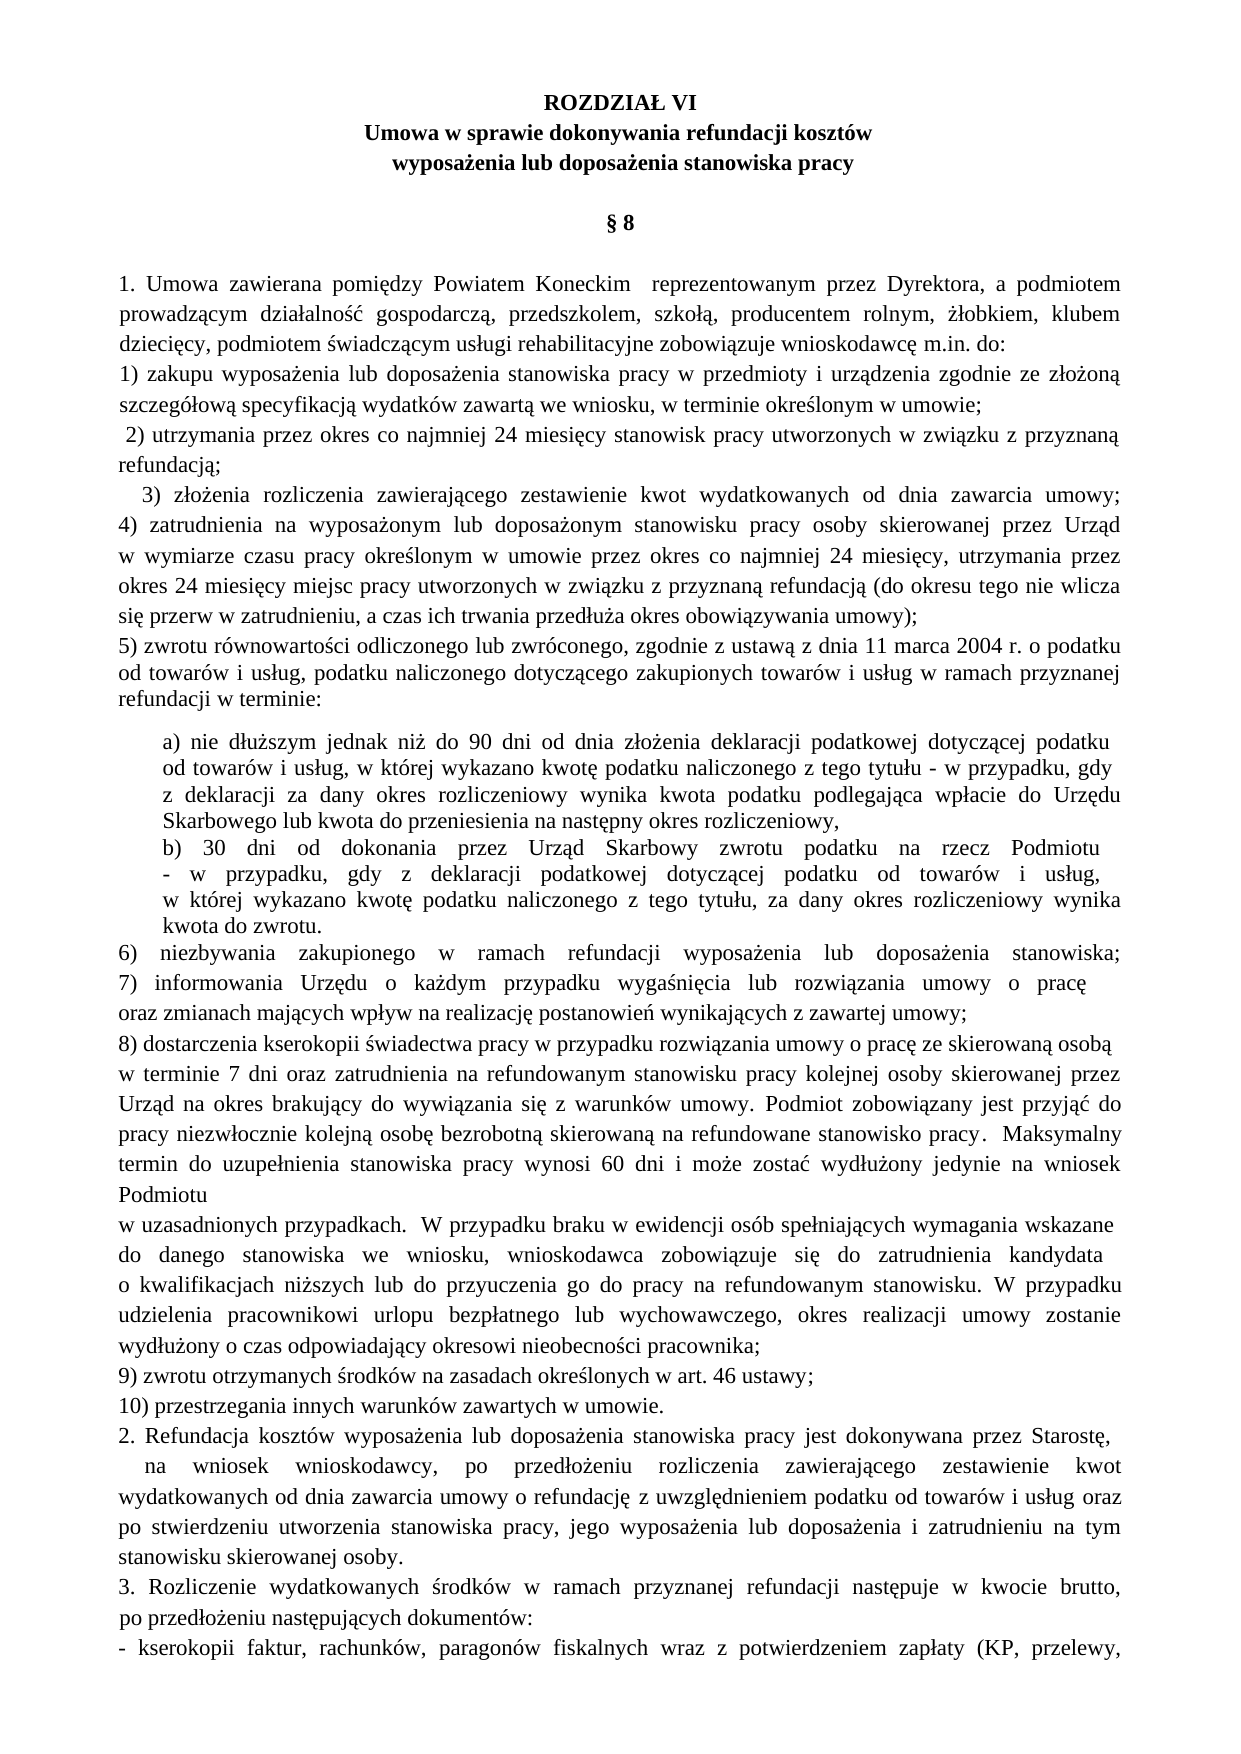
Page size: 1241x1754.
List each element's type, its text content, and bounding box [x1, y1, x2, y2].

text 3. Rozliczenie wydatkowanych środków w ramach przyznanej refundacji następuje w kwocie brutto, po przedłożeniu następujących dokumentów: [118, 1573, 1122, 1630]
text 5) zwrotu równowartości odliczonego lub zwróconego, zgodnie z ustawą z dnia 11 marca 2004 r. o podatku od towarów i usług, podatku naliczonego dotyczącego zakupionych towarów i usług w ramach przyznanej refundacji w terminie: [118, 632, 1122, 711]
text wyposażenia lub doposażenia stanowiska pracy [118, 149, 1122, 175]
text 3) złożenia rozliczenia zawierającego zestawienie kwot wydatkowanych od dnia zawarcia umowy; 4) zatrudnienia na wyposażonym lub doposażonym stanowisku pracy osoby skierowanej przez Urząd w wymiarze czasu pracy określonym w umowie przez okres co najmniej 24 miesięcy, utrzymania przez okres 24 miesięcy miejsc pracy utworzonych w związku z przyznaną refundacją (do okresu tego nie wlicza się przerw w zatrudnieniu, a czas ich trwania przedłuża okres obowiązywania umowy); [102, 481, 1122, 628]
text 1. Umowa zawierana pomiędzy Powiatem Koneckim reprezentowanym przez Dyrektora, a podmiotem prowadzącym działalność gospodarczą, przedszkolem, szkołą, producentem rolnym, żłobkiem, klubem dziecięcy, podmiotem świadczącym usługi rehabilitacyjne zobowiązuje wnioskodawcę m.in. do: [118, 270, 1122, 357]
text 6) niezbywania zakupionego w ramach refundacji wyposażenia lub doposażenia stanowiska; 7) informowania Urzędu o każdym przypadku wygaśnięcia lub rozwiązania umowy o pracę oraz zmianach mających wpływ na realizację postanowień wynikających z zawartej umowy; [118, 939, 1122, 1026]
text 10) przestrzegania innych warunków zawartych w umowie. [118, 1392, 1122, 1418]
text 2. Refundacja kosztów wyposażenia lub doposażenia stanowiska pracy jest dokonywana przez Starostę, na wniosek wnioskodawcy, po przedłożeniu rozliczenia zawierającego zestawienie kwot wydatkowanych od dnia zawarcia umowy o refundację z uwzględnieniem podatku od towarów i usług oraz po stwierdzeniu utworzenia stanowiska pracy, jego wyposażenia lub doposażenia i zatrudnieniu na tym stanowisku skierowanej osoby. [118, 1422, 1122, 1569]
text b) 30 dni od dokonania przez Urząd Skarbowy zwrotu podatku na rzecz Podmiotu - w przypadku, gdy z deklaracji podatkowej dotyczącej podatku od towarów i usług, w której wykazano kwotę podatku naliczonego z tego tytułu, za dany okres rozliczeniowy wynika kwota do zwrotu. [162, 833, 1122, 939]
text w terminie 7 dni oraz zatrudnienia na refundowanym stanowisku pracy kolejnej osoby skierowanej przez Urząd na okres brakujący do wywiązania się z warunków umowy. Podmiot zobowiązany jest przyjąć do pracy niezwłocznie kolejną osobę bezrobotną skierowaną na refundowane stanowisko pracy. Maksymalny termin do uzupełnienia stanowiska pracy wynosi 60 dni i może zostać wydłużony jedynie na wniosek Podmiotu w uzasadnionych przypadkach. W przypadku braku w ewidencji osób spełniających wymagania wskazane do danego stanowiska we wniosku, wnioskodawca zobowiązuje się do zatrudnienia kandydata o kwalifikacjach niższych lub do przyuczenia go do pracy na refundowanym stanowisku. W przypadku udzielenia pracownikowi urlopu bezpłatnego lub wychowawczego, okres realizacji umowy zostanie wydłużony o czas odpowiadający okresowi nieobecności pracownika; [118, 1060, 1122, 1358]
text § 8 [118, 209, 1122, 236]
text 8) dostarczenia kserokopii świadectwa pracy w przypadku rozwiązania umowy o pracę ze skierowaną osobą [118, 1029, 1122, 1056]
text a) nie dłuższym jednak niż do 90 dni od dnia złożenia deklaracji podatkowej dotyczącej podatku od towarów i usług, w której wykazano kwotę podatku naliczonego z tego tytułu - w przypadku, gdy z deklaracji za dany okres rozliczeniowy wynika kwota podatku podlegająca wpłacie do Urzędu Skarbowego lub kwota do przeniesienia na następny okres rozliczeniowy, [162, 728, 1122, 833]
text ROZDZIAŁ VI [118, 89, 1122, 115]
text 1) zakupu wyposażenia lub doposażenia stanowiska pracy w przedmioty i urządzenia zgodnie ze złożoną szczegółową specyfikacją wydatków zawartą we wniosku, w terminie określonym w umowie; [119, 361, 1122, 417]
text Umowa w sprawie dokonywania refundacji kosztów [118, 119, 1122, 145]
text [118, 1634, 1122, 1660]
text 2) utrzymania przez okres co najmniej 24 miesięcy stanowisk pracy utworzonych w związku z przyznaną refundacją; [102, 421, 1122, 477]
text 9) zwrotu otrzymanych środków na zasadach określonych w art. 46 ustawy; [118, 1362, 1122, 1388]
